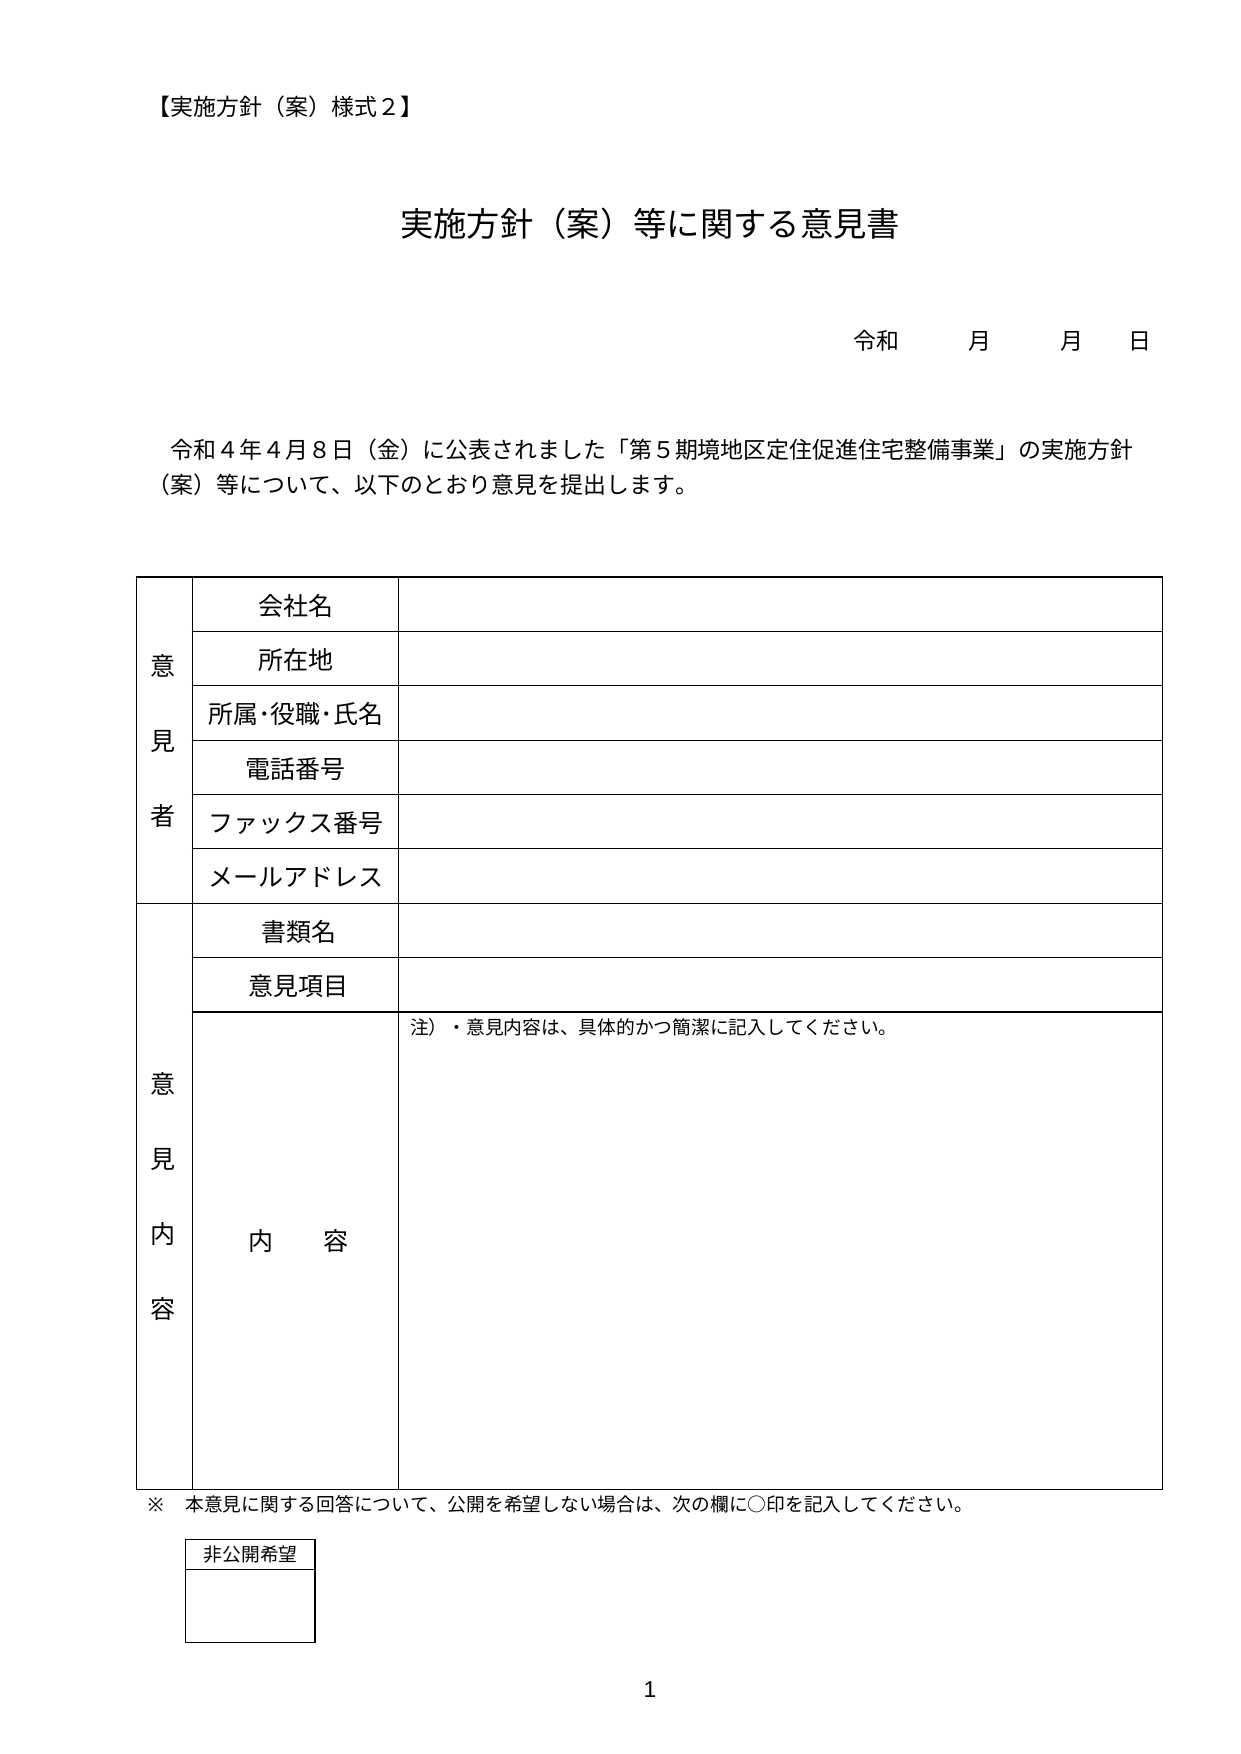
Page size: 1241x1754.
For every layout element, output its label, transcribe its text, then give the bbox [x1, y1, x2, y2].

table_cell メールアドレス [193, 849, 398, 903]
table_header 非公開希望 [186, 1540, 314, 1568]
text 令和 月 月 日 [148, 323, 1152, 356]
table_header [399, 578, 1162, 631]
table_header 会社名 [193, 578, 398, 631]
table_cell 所属･役職･氏名 [193, 686, 398, 739]
table_cell [399, 958, 1162, 1011]
text 令和４年４月８日（金）に公表されました「第５期境地区定住促進住宅整備事業」の実施方針（案）等について、以下のとおり意見を提出します。 [148, 432, 1152, 500]
table_cell 内 容 [193, 1013, 398, 1489]
text 実施方針（案）等に関する意見書 [148, 198, 1152, 246]
table_cell 意見項目 [193, 958, 398, 1011]
table_cell 意 見 内 容 [137, 904, 192, 1489]
table_cell [399, 795, 1162, 848]
list 本意見に関する回答について、公開を希望しない場合は、次の欄に○印を記入してください。 [148, 1490, 1152, 1517]
text 【実施方針（案）様式２】 [148, 89, 1152, 122]
table_cell 書類名 [193, 904, 398, 957]
table_cell 電話番号 [193, 741, 398, 794]
table_cell [399, 741, 1162, 794]
table_cell 注）・意見内容は、具体的かつ簡潔に記入してください。 [399, 1013, 1162, 1489]
table_cell [399, 686, 1162, 739]
table_cell [399, 904, 1162, 957]
table_header 意 見 者 [137, 578, 192, 903]
table_cell [186, 1570, 314, 1642]
table_cell ファックス番号 [193, 795, 398, 848]
table_cell [399, 849, 1162, 903]
table_cell [399, 632, 1162, 685]
table_cell 所在地 [193, 632, 398, 685]
